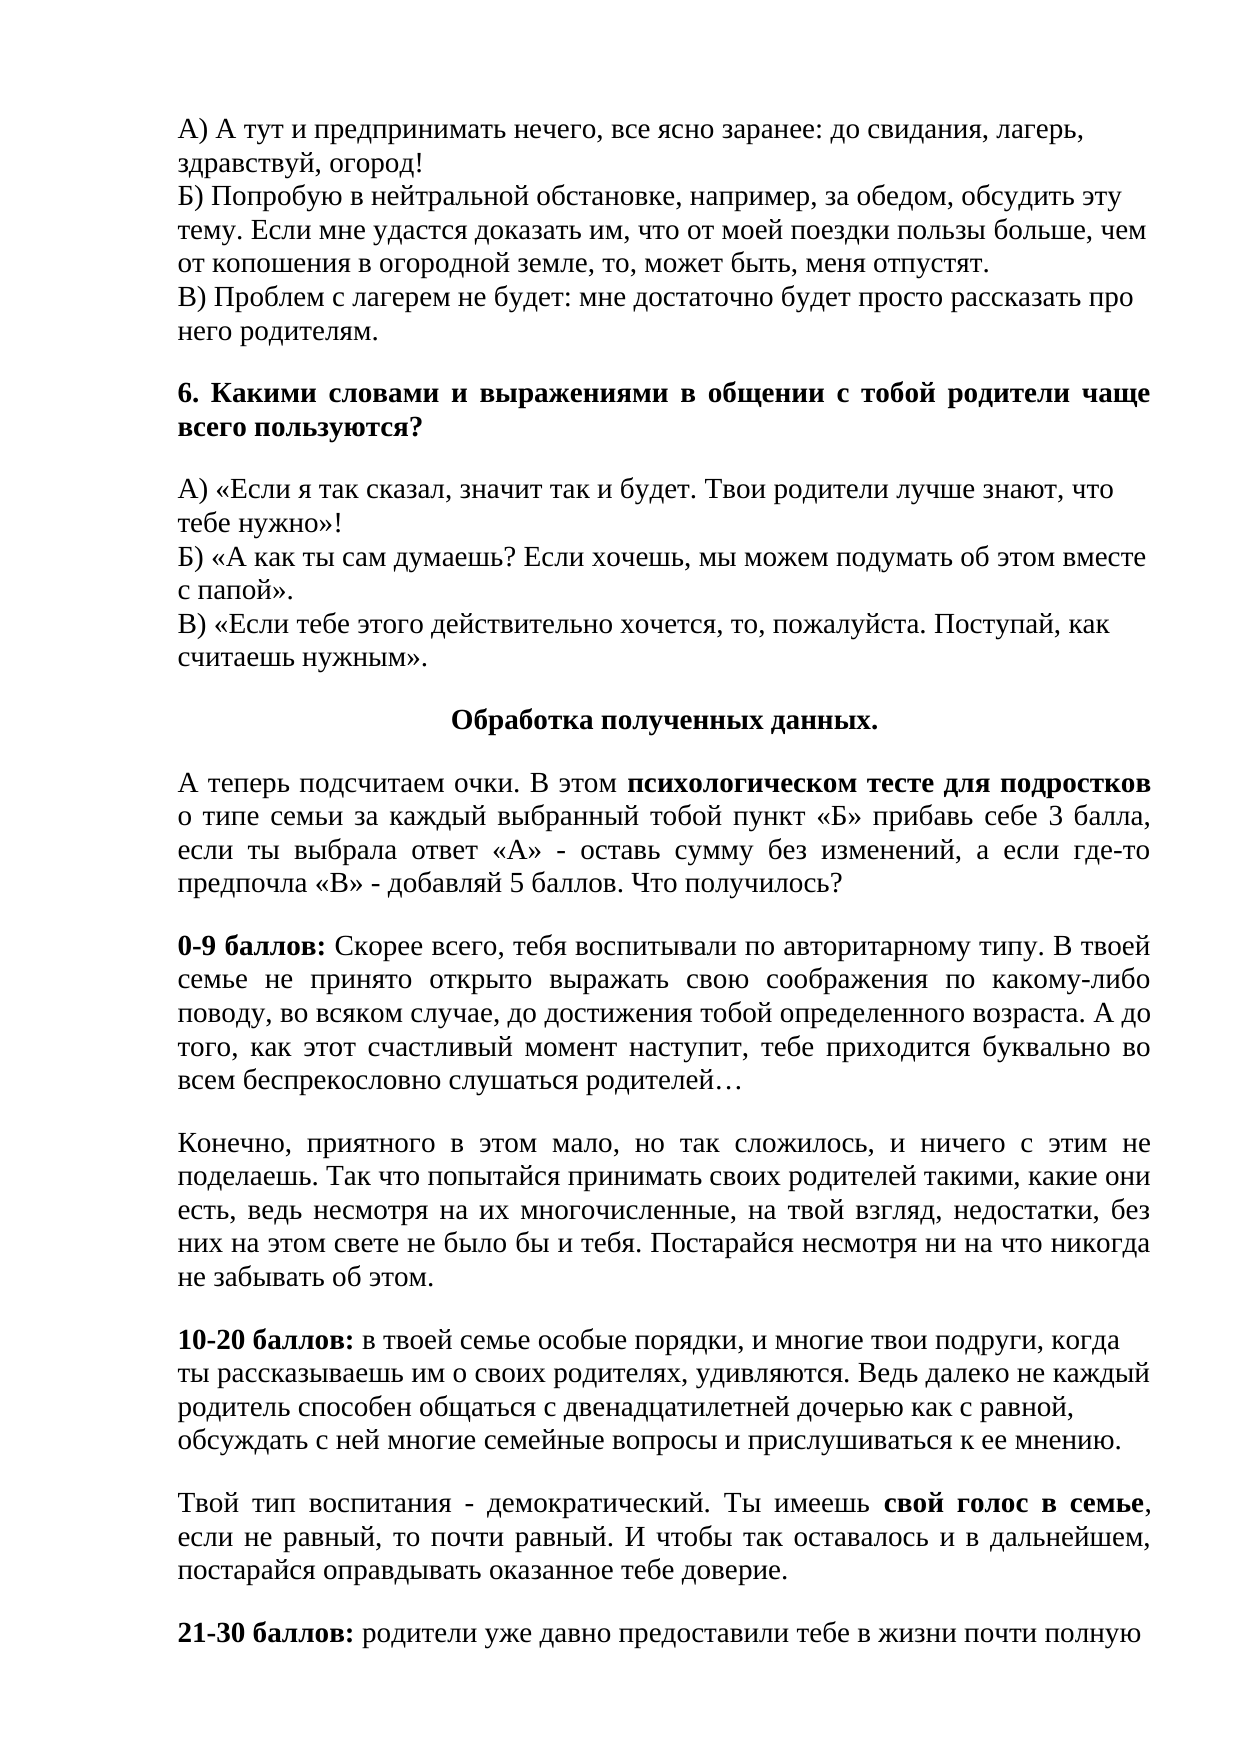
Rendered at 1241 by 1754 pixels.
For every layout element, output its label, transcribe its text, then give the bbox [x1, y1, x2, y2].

text А) «Если я так сказал, значит так и будет. Твои родители лучше знают, что тебе нужно»! [177, 472, 1152, 539]
text В) Проблем с лагерем не будет: мне достаточно будет просто рассказать про него родителям. [177, 279, 1152, 346]
text А) А тут и предпринимать нечего, все ясно заранее: до свидания, лагерь, здравствуй, огород! [177, 111, 1152, 178]
text Конечно, приятного в этом мало, но так сложилось, и ничего с этим не поделаешь. Так что попытайся принимать своих родителей такими, какие они есть, ведь несмотря на их многочисленные, на твой взгляд, недостатки, без них на этом свете не было бы и тебя. Постарайся несмотря ни на что никогда не забывать об этом. [177, 1125, 1152, 1293]
text 6. Какими словами и выражениями в общении с тобой родители чаще всего пользуются? [177, 375, 1152, 442]
text Твой тип воспитания - демократический. Ты имеешь свой голос в семье, если не равный, то почти равный. И чтобы так оставалось и в дальнейшем, постарайся оправдывать оказанное тебе доверие. [177, 1485, 1152, 1586]
text 21-30 баллов: родители уже давно предоставили тебе в жизни почти полную [177, 1615, 1152, 1648]
text Обработка полученных данных. [177, 702, 1152, 736]
text Б) «А как ты сам думаешь? Если хочешь, мы можем подумать об этом вместе с папой». [177, 539, 1152, 606]
text А теперь подсчитаем очки. В этом психологическом тесте для подростков о типе семьи за каждый выбранный тобой пункт «Б» прибавь себе 3 балла, если ты выбрала ответ «А» - оставь сумму без изменений, а если где-то предпочла «В» - добавляй 5 баллов. Что получилось? [177, 765, 1152, 899]
text В) «Если тебе этого действительно хочется, то, пожалуйста. Поступай, как считаешь нужным». [177, 606, 1152, 673]
text 10-20 баллов: в твоей семье особые порядки, и многие твои подруги, когда ты рассказываешь им о своих родителях, удивляются. Ведь далеко не каждый родитель способен общаться с двенадцатилетней дочерью как с равной, обсуждать с ней многие семейные вопросы и прислушиваться к ее мнению. [177, 1322, 1152, 1456]
text 0-9 баллов: Скорее всего, тебя воспитывали по авторитарному типу. В твоей семье не принято открыто выражать свою соображения по какому-либо поводу, во всяком случае, до достижения тобой определенного возраста. А до того, как этот счастливый момент наступит, тебе приходится буквально во всем беспрекословно слушаться родителей… [177, 928, 1152, 1096]
text Б) Попробую в нейтральной обстановке, например, за обедом, обсудить эту тему. Если мне удастся доказать им, что от моей поездки пользы больше, чем от копошения в огородной земле, то, может быть, меня отпустят. [177, 178, 1152, 279]
